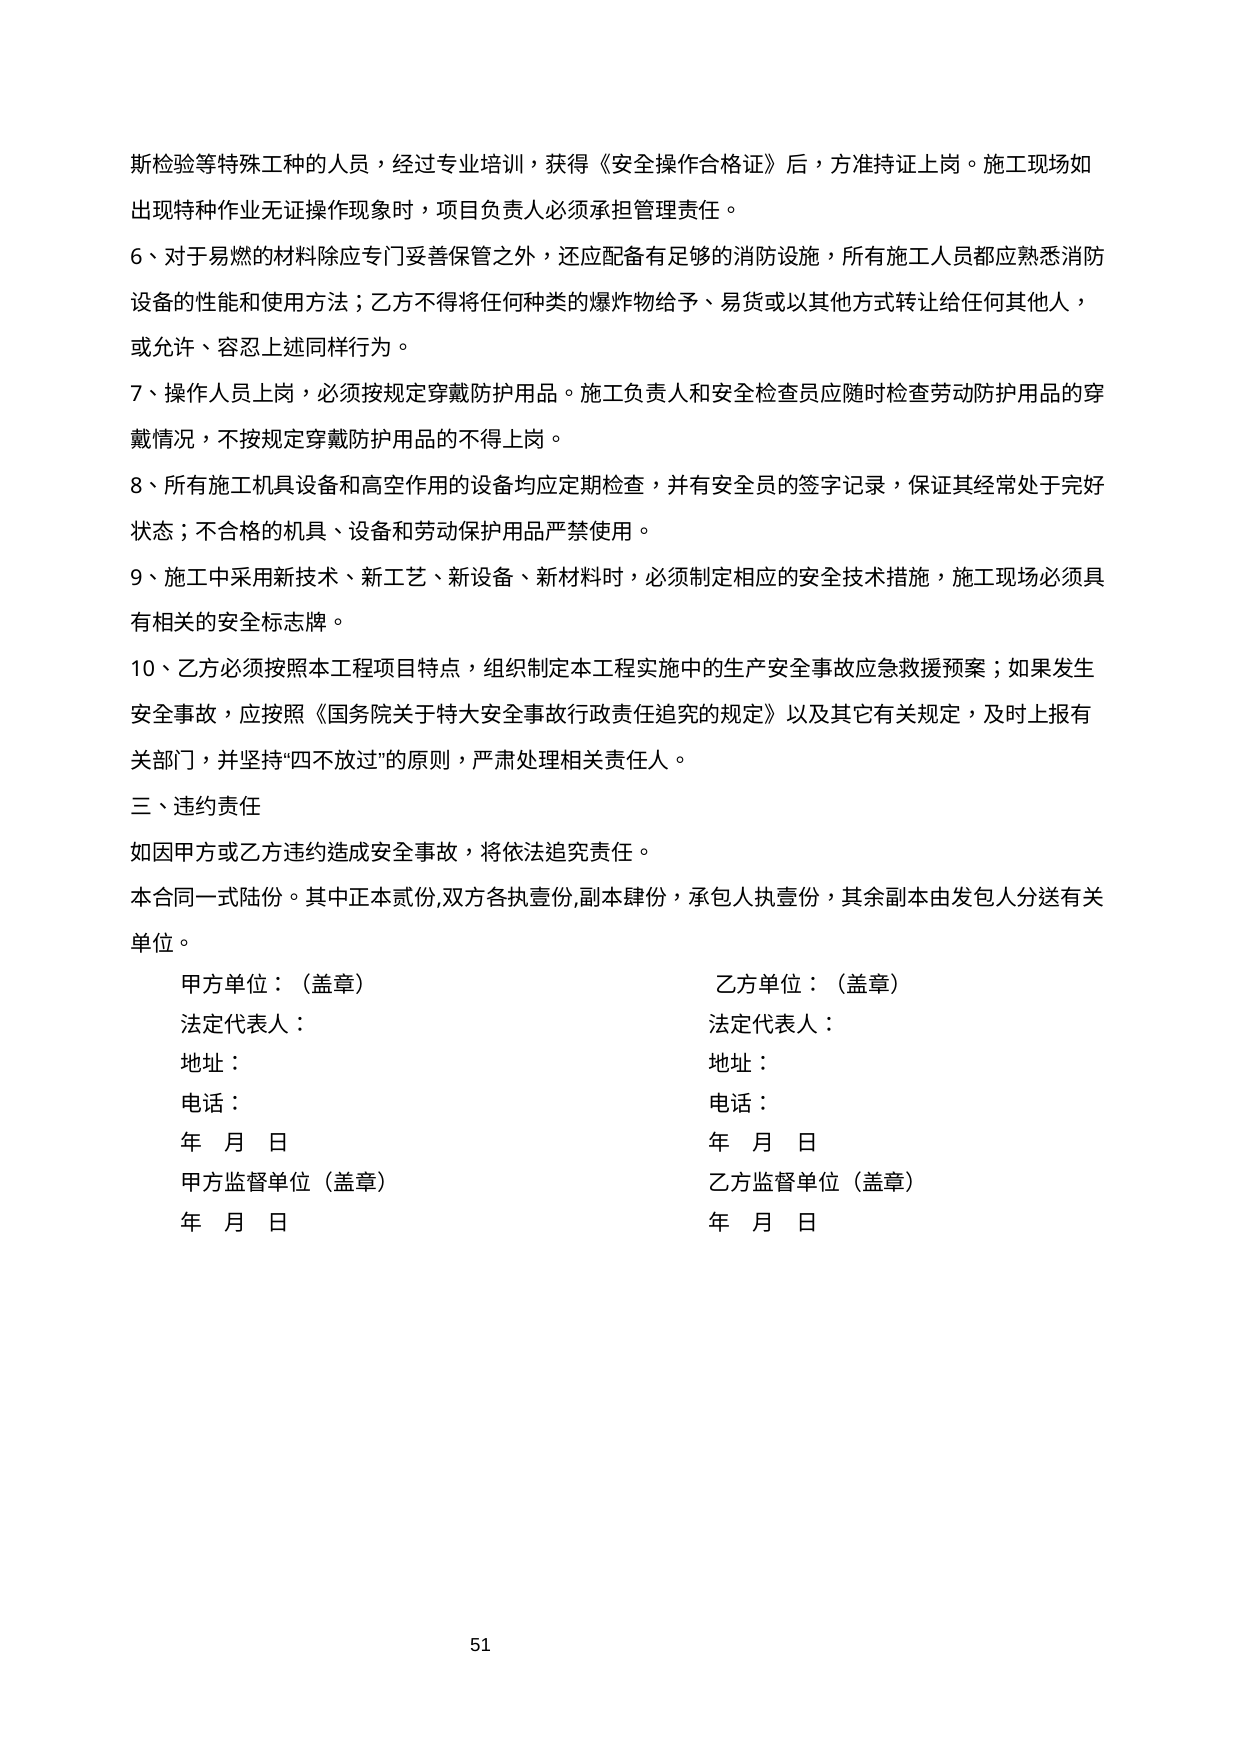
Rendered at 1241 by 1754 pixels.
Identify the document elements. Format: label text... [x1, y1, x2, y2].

text 甲方单位：（盖章） 乙方单位：（盖章） [130, 961, 1110, 1000]
text 地址： 地址： [130, 1040, 1110, 1079]
text 本合同一式陆份。其中正本贰份,双方各执壹份,副本肆份，承包人执壹份，其余副本由发包人分送有关单位。 [130, 869, 1110, 961]
text 10、乙方必须按照本工程项目特点，组织制定本工程实施中的生产安全事故应急救援预案；如果发生安全事故，应按照《国务院关于特大安全事故行政责任追究的规定》以及其它有关规定，及时上报有关部门，并坚持“四不放过”的原则，严肃处理相关责任人。 [130, 640, 1110, 777]
text 电话： 电话： [130, 1079, 1110, 1119]
text 年 月 日 年 月 日 [130, 1119, 1110, 1159]
text 8、所有施工机具设备和高空作用的设备均应定期检查，并有安全员的签字记录，保证其经常处于完好状态；不合格的机具、设备和劳动保护用品严禁使用。 [130, 457, 1110, 548]
text 甲方监督单位（盖章） 乙方监督单位（盖章） [130, 1159, 1110, 1198]
text 三、违约责任 [130, 777, 1110, 823]
text 9、施工中采用新技术、新工艺、新设备、新材料时，必须制定相应的安全技术措施，施工现场必须具有相关的安全标志牌。 [130, 548, 1110, 640]
text 如因甲方或乙方违约造成安全事故，将依法追究责任。 [130, 823, 1110, 869]
text 7、操作人员上岗，必须按规定穿戴防护用品。施工负责人和安全检查员应随时检查劳动防护用品的穿戴情况，不按规定穿戴防护用品的不得上岗。 [130, 365, 1110, 457]
text 法定代表人： 法定代表人： [130, 1000, 1110, 1040]
text 6、对于易燃的材料除应专门妥善保管之外，还应配备有足够的消防设施，所有施工人员都应熟悉消防设备的性能和使用方法；乙方不得将任何种类的爆炸物给予、易货或以其他方式转让给任何其他人，或允许、容忍上述同样行为。 [130, 227, 1110, 365]
text 年 月 日 年 月 日 [130, 1198, 1110, 1238]
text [130, 136, 1110, 227]
